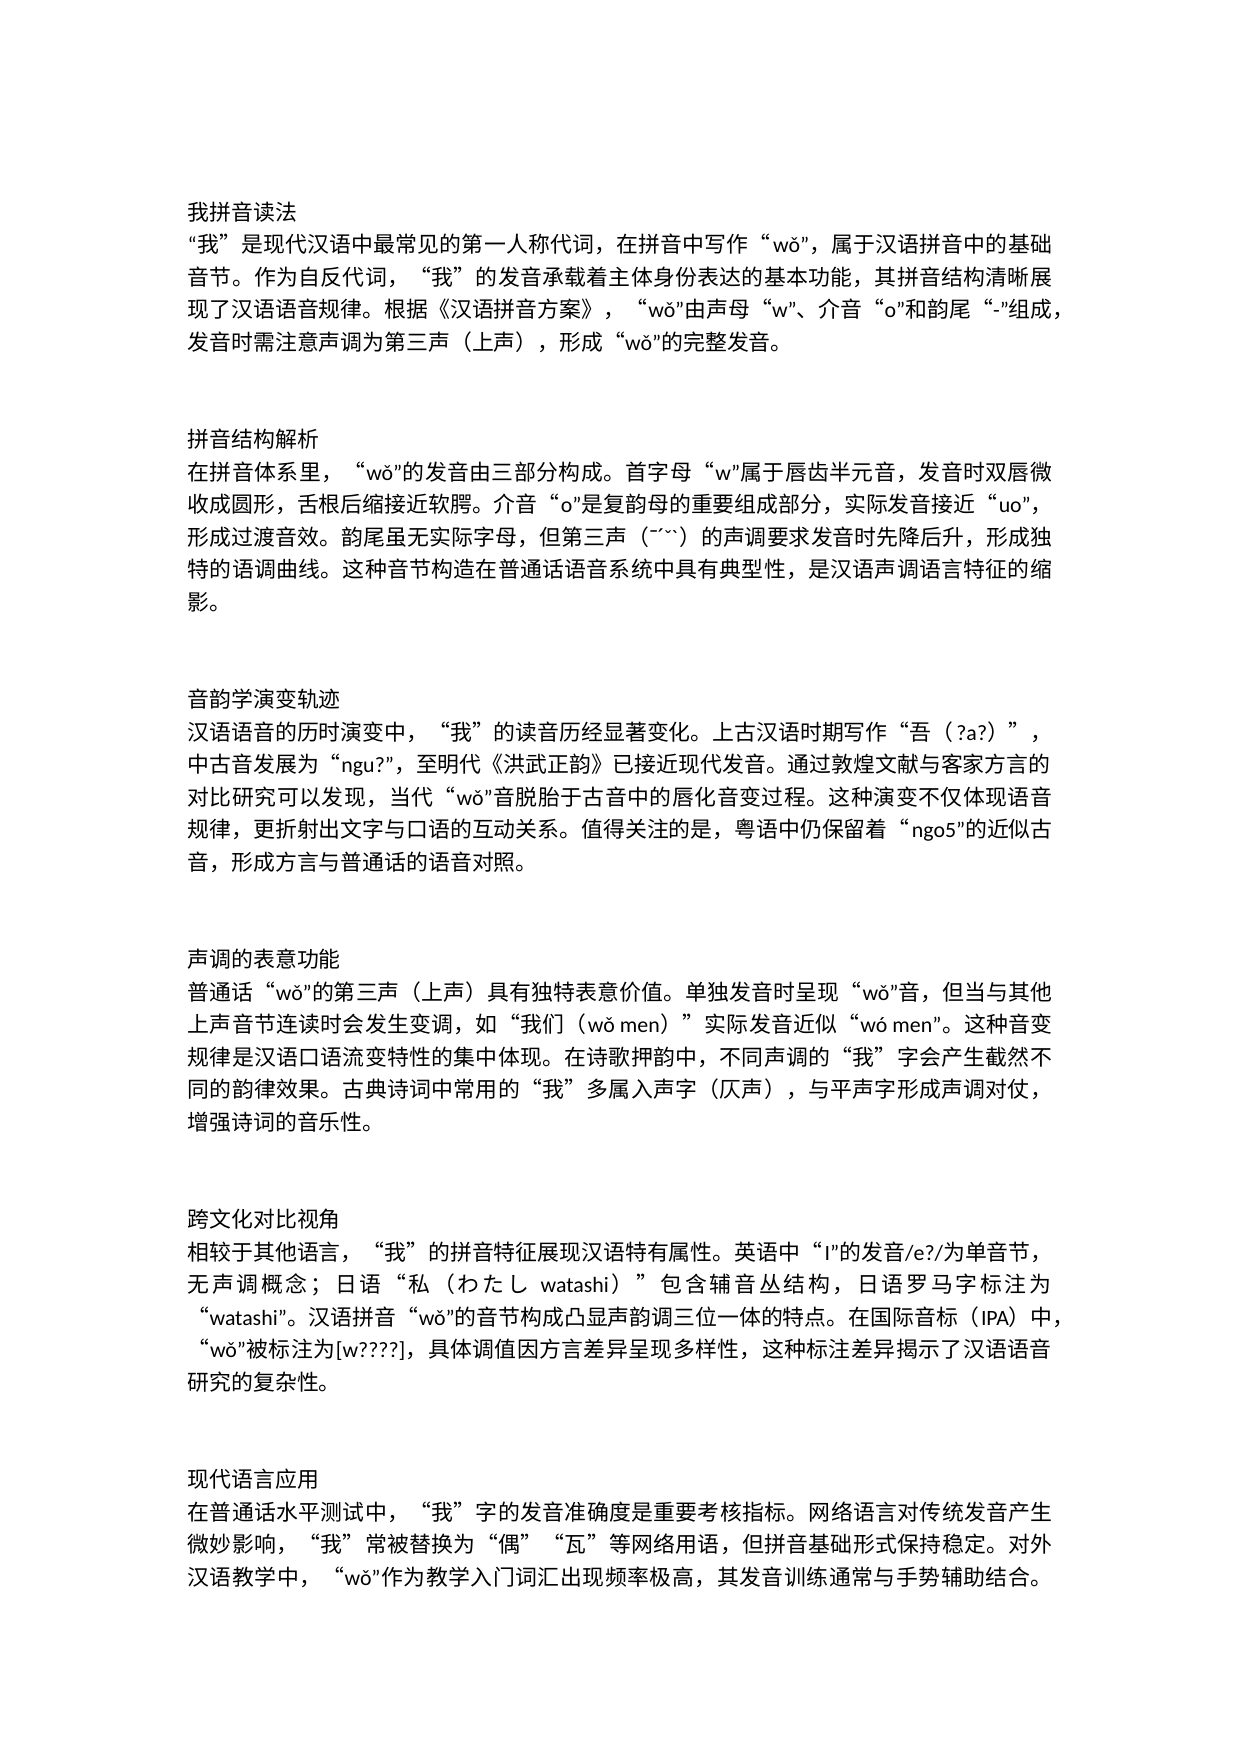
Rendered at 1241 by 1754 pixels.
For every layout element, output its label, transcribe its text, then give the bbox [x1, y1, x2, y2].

text 在拼音体系里，“wǒ”的发音由三部分构成。首字母“w”属于唇齿半元音，发音时双唇微收成圆形，舌根后缩接近软腭。介音“o”是复韵母的重要组成部分，实际发音接近“uo”，形成过渡音效。韵尾虽无实际字母，但第三声（ˉˊˇˋ）的声调要求发音时先降后升，形成独特的语调曲线。这种音节构造在普通话语音系统中具有典型性，是汉语声调语言特征的缩影。 [187, 454, 1053, 617]
text 我拼音读法 [187, 194, 1053, 227]
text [187, 1494, 1053, 1592]
text 现代语言应用 [187, 1462, 1053, 1494]
text 音韵学演变轨迹 [187, 682, 1053, 714]
text 汉语语音的历时演变中，“我”的读音历经显著变化。上古汉语时期写作“吾（?a?）”，中古音发展为“ngu?”，至明代《洪武正韵》已接近现代发音。通过敦煌文献与客家方言的对比研究可以发现，当代“wǒ”音脱胎于古音中的唇化音变过程。这种演变不仅体现语音规律，更折射出文字与口语的互动关系。值得关注的是，粤语中仍保留着“ngo5”的近似古音，形成方言与普通话的语音对照。 [187, 714, 1053, 877]
text 声调的表意功能 [187, 942, 1053, 974]
text 拼音结构解析 [187, 422, 1053, 454]
text 跨文化对比视角 [187, 1202, 1053, 1234]
text “我”是现代汉语中最常见的第一人称代词，在拼音中写作“wǒ”，属于汉语拼音中的基础音节。作为自反代词，“我”的发音承载着主体身份表达的基本功能，其拼音结构清晰展现了汉语语音规律。根据《汉语拼音方案》，“wǒ”由声母“w”、介音“o”和韵尾“-”组成，发音时需注意声调为第三声（上声），形成“wǒ”的完整发音。 [187, 227, 1053, 357]
text 普通话“wǒ”的第三声（上声）具有独特表意价值。单独发音时呈现“wǒ”音，但当与其他上声音节连读时会发生变调，如“我们（wǒ men）”实际发音近似“wó men”。这种音变规律是汉语口语流变特性的集中体现。在诗歌押韵中，不同声调的“我”字会产生截然不同的韵律效果。古典诗词中常用的“我”多属入声字（仄声），与平声字形成声调对仗，增强诗词的音乐性。 [187, 974, 1053, 1137]
text 相较于其他语言，“我”的拼音特征展现汉语特有属性。英语中“I”的发音/e?/为单音节，无声调概念；日语“私（わたし watashi）”包含辅音丛结构，日语罗马字标注为“watashi”。汉语拼音“wǒ”的音节构成凸显声韵调三位一体的特点。在国际音标（IPA）中，“wǒ”被标注为[w????]，具体调值因方言差异呈现多样性，这种标注差异揭示了汉语语音研究的复杂性。 [187, 1234, 1053, 1397]
